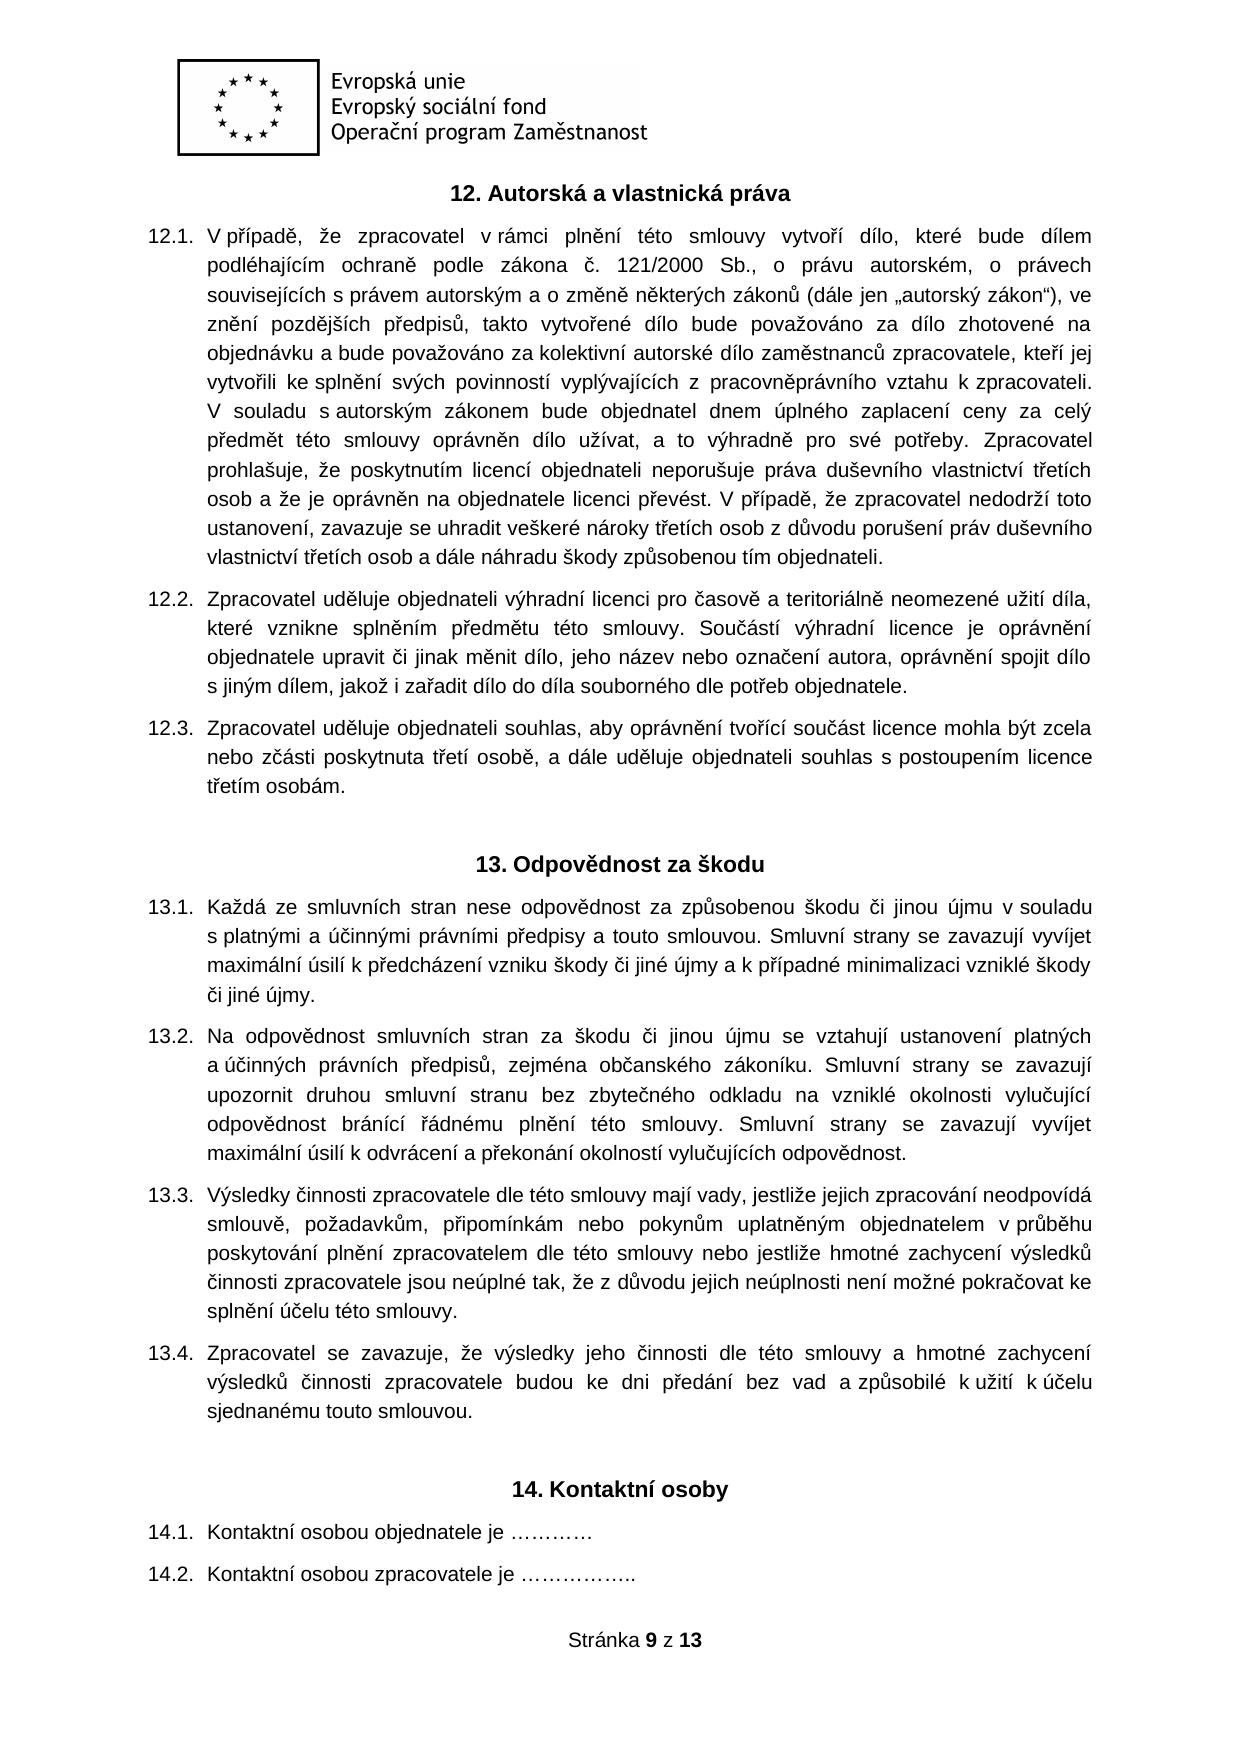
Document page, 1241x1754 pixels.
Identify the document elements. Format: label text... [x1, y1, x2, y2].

list Výsledky činnosti zpracovatele dle této smlouvy mají vady, jestliže jejich zpracování neodpovídá smlouvě, požadavkům, připomínkám nebo pokynům uplatněným objednatelem v průběhu poskytování plnění zpracovatelem dle této smlouvy nebo jestliže hmotné zachycení výsledků činnosti zpracovatele jsou neúplné tak, že z důvodu jejich neúplnosti není možné pokračovat ke splnění účelu této smlouvy. [148, 1177, 1092, 1323]
list Kontaktní osobou objednatele je ………… [148, 1515, 1092, 1544]
list Zpracovatel se zavazuje, že výsledky jeho činnosti dle této smlouvy a hmotné zachycení výsledků činnosti zpracovatele budou ke dni předání bez vad a způsobilé k užití k účelu sjednanému touto smlouvou. [148, 1336, 1092, 1423]
list Odpovědnost za škodu [148, 848, 1092, 877]
list Autorská a vlastnická práva [148, 177, 1092, 206]
list Na odpovědnost smluvních stran za škodu či jinou újmu se vztahují ustanovení platných a účinných právních předpisů, zejména občanského zákoníku. Smluvní strany se zavazují upozornit druhou smluvní stranu bez zbytečného odkladu na vzniklé okolnosti vylučující odpovědnost bránící řádnému plnění této smlouvy. Smluvní strany se zavazují vyvíjet maximální úsilí k odvrácení a překonání okolností vylučujících odpovědnost. [148, 1019, 1092, 1165]
list Kontaktní osobou zpracovatele je …………….. [148, 1556, 1092, 1586]
list Kontaktní osoby [148, 1473, 1092, 1502]
picture [177, 59, 648, 156]
list Každá ze smluvních stran nese odpovědnost za způsobenou škodu či jinou újmu v souladu s platnými a účinnými právními předpisy a touto smlouvou. Smluvní strany se zavazují vyvíjet maximální úsilí k předcházení vzniku škody či jiné újmy a k případné minimalizaci vzniklé škody či jiné újmy. [148, 890, 1092, 1006]
list Zpracovatel uděluje objednateli výhradní licenci pro časově a teritoriálně neomezené užití díla, které vznikne splněním předmětu této smlouvy. Součástí výhradní licence je oprávnění objednatele upravit či jinak měnit dílo, jeho název nebo označení autora, oprávnění spojit dílo s jiným dílem, jakož i zařadit dílo do díla souborného dle potřeb objednatele. [148, 581, 1092, 698]
list Zpracovatel uděluje objednateli souhlas, aby oprávnění tvořící součást licence mohla být zcela nebo zčásti poskytnuta třetí osobě, a dále uděluje objednateli souhlas s postoupením licence třetím osobám. [148, 711, 1092, 798]
list V případě, že zpracovatel v rámci plnění této smlouvy vytvoří dílo, které bude dílem podléhajícím ochraně podle zákona č. 121/2000 Sb., o právu autorském, o právech souvisejících s právem autorským a o změně některých zákonů (dále jen „autorský zákon“), ve znění pozdějších předpisů, takto vytvořené dílo bude považováno za dílo zhotovené na objednávku a bude považováno za kolektivní autorské dílo zaměstnanců zpracovatele, kteří jej vytvořili ke splnění svých povinností vyplývajících z pracovněprávního vztahu k zpracovateli. V souladu s autorským zákonem bude objednatel dnem úplného zaplacení ceny za celý předmět této smlouvy oprávněn dílo užívat, a to výhradně pro své potřeby. Zpracovatel prohlašuje, že poskytnutím licencí objednateli neporušuje práva duševního vlastnictví třetích osob a že je oprávněn na objednatele licenci převést. V případě, že zpracovatel nedodrží toto ustanovení, zavazuje se uhradit veškeré nároky třetích osob z důvodu porušení práv duševního vlastnictví třetích osob a dále náhradu škody způsobenou tím objednateli. [148, 219, 1092, 569]
